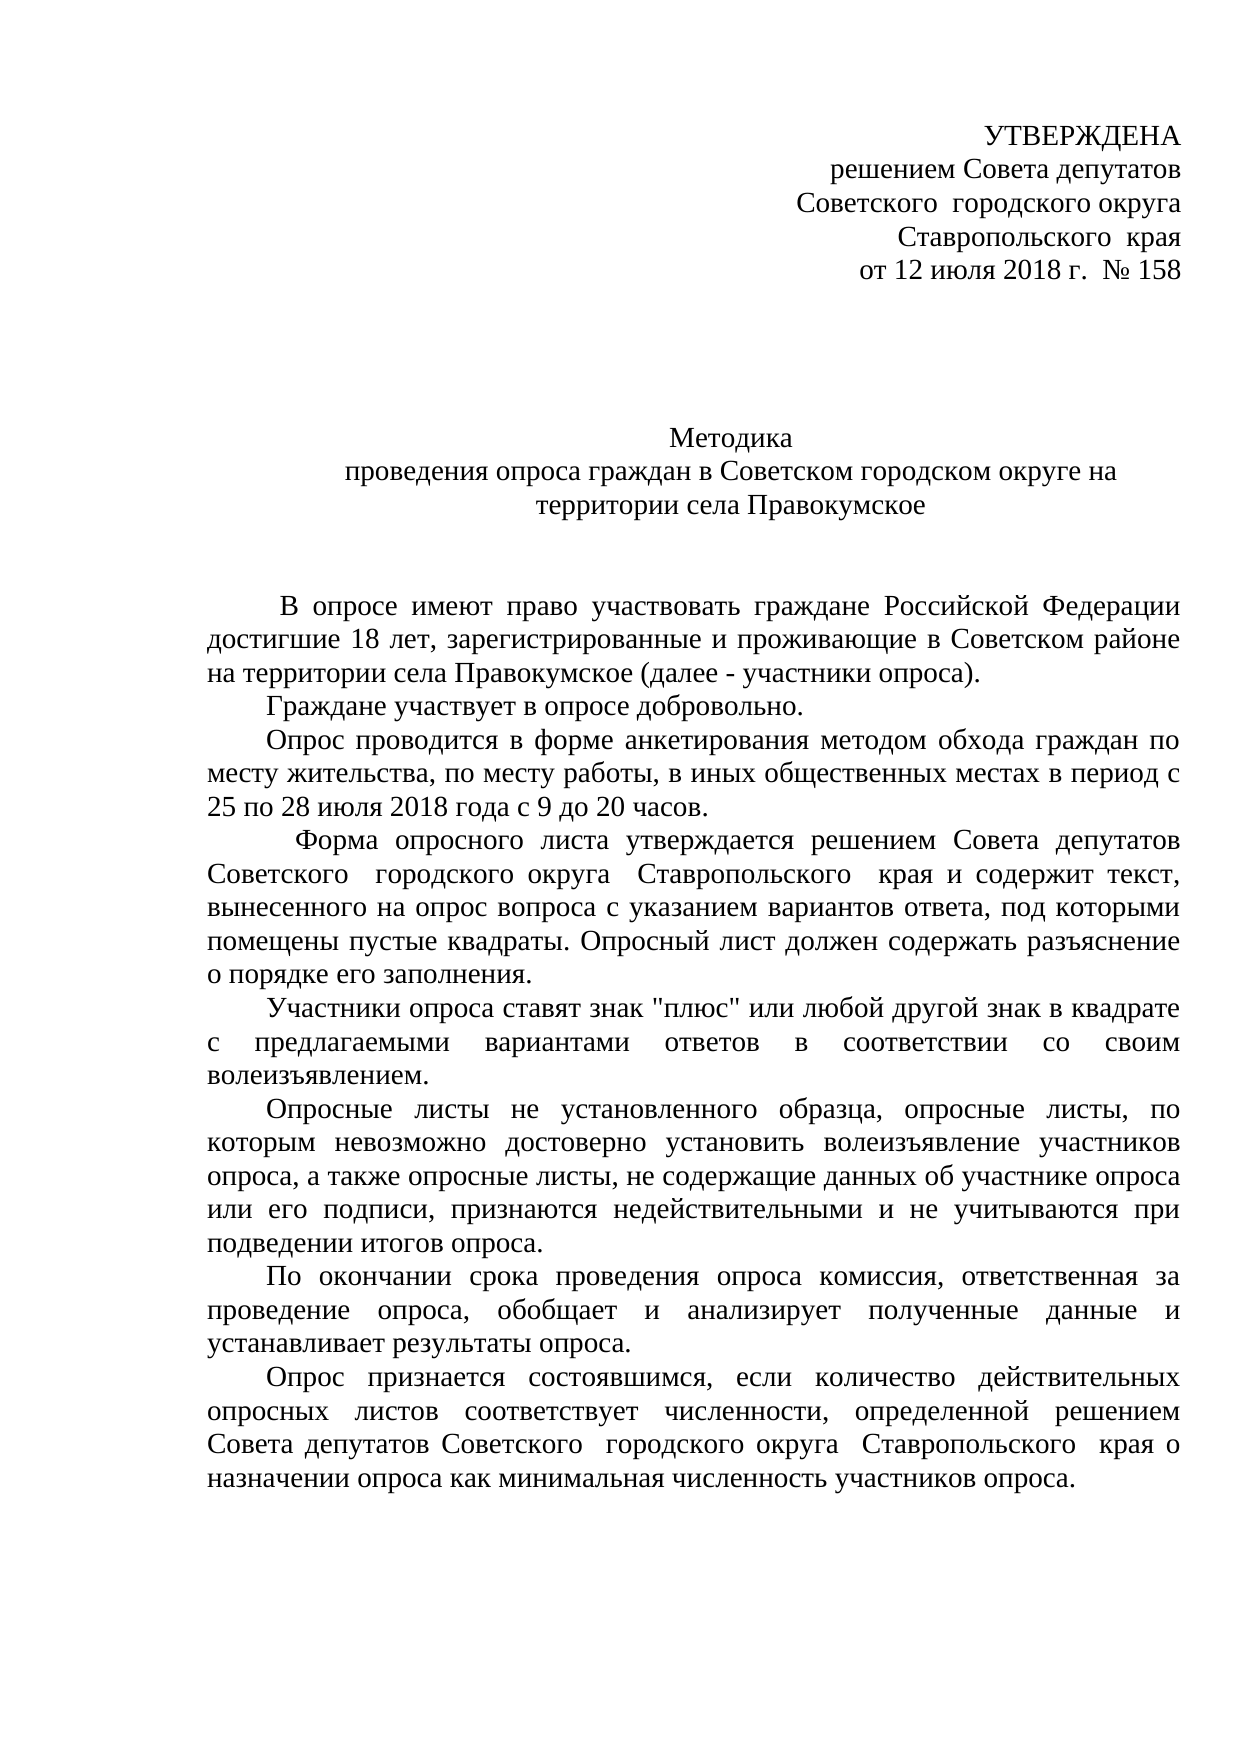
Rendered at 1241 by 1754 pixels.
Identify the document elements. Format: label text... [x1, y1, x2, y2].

text Опрос признается состоявшимся, если количество действительных опросных листов соответствует численности, определенной решением Совета депутатов Советского городского округа Ставропольского края о назначении опроса как минимальная численность участников опроса. [207, 1359, 1181, 1493]
text В опросе имеют право участвовать граждане Российской Федерации достигшие 18 лет, зарегистрированные и проживающие в Советском районе на территории села Правокумское (далее - участники опроса). [207, 588, 1181, 688]
text Опрос проводится в форме анкетирования методом обхода граждан по месту жительства, по месту работы, в иных общественных местах в период с 25 по 28 июля 2018 года с 9 до 20 часов. [207, 722, 1181, 822]
text проведения опроса граждан в Советском городском округе на территории села Правокумское [281, 453, 1181, 521]
text Опросные листы не установленного образца, опросные листы, по которым невозможно достоверно установить волеизъявление участников опроса, а также опросные листы, не содержащие данных об участнике опроса или его подписи, признаются недействительными и не учитываются при подведении итогов опроса. [207, 1091, 1181, 1258]
text Граждане участвует в опросе добровольно. [207, 688, 1181, 722]
text решением Совета депутатов [207, 152, 1181, 185]
text УТВЕРЖДЕНА [207, 118, 1181, 152]
text от 12 июля 2018 г. № 158 [207, 252, 1181, 286]
text Форма опросного листа утверждается решением Совета депутатов Советского городского округа Ставропольского края и содержит текст, вынесенного на опрос вопроса с указанием вариантов ответа, под которыми помещены пустые квадраты. Опросный лист должен содержать разъяснение о порядке его заполнения. [207, 822, 1181, 990]
text Участники опроса ставят знак "плюс" или любой другой знак в квадрате с предлагаемыми вариантами ответов в соответствии со своим волеизъявлением. [207, 990, 1181, 1091]
text По окончании срока проведения опроса комиссия, ответственная за проведение опроса, обобщает и анализирует полученные данные и устанавливает результаты опроса. [207, 1258, 1181, 1359]
text Методика [281, 420, 1181, 453]
text Ставропольского края [207, 219, 1181, 252]
text Советского городского округа [207, 185, 1181, 219]
